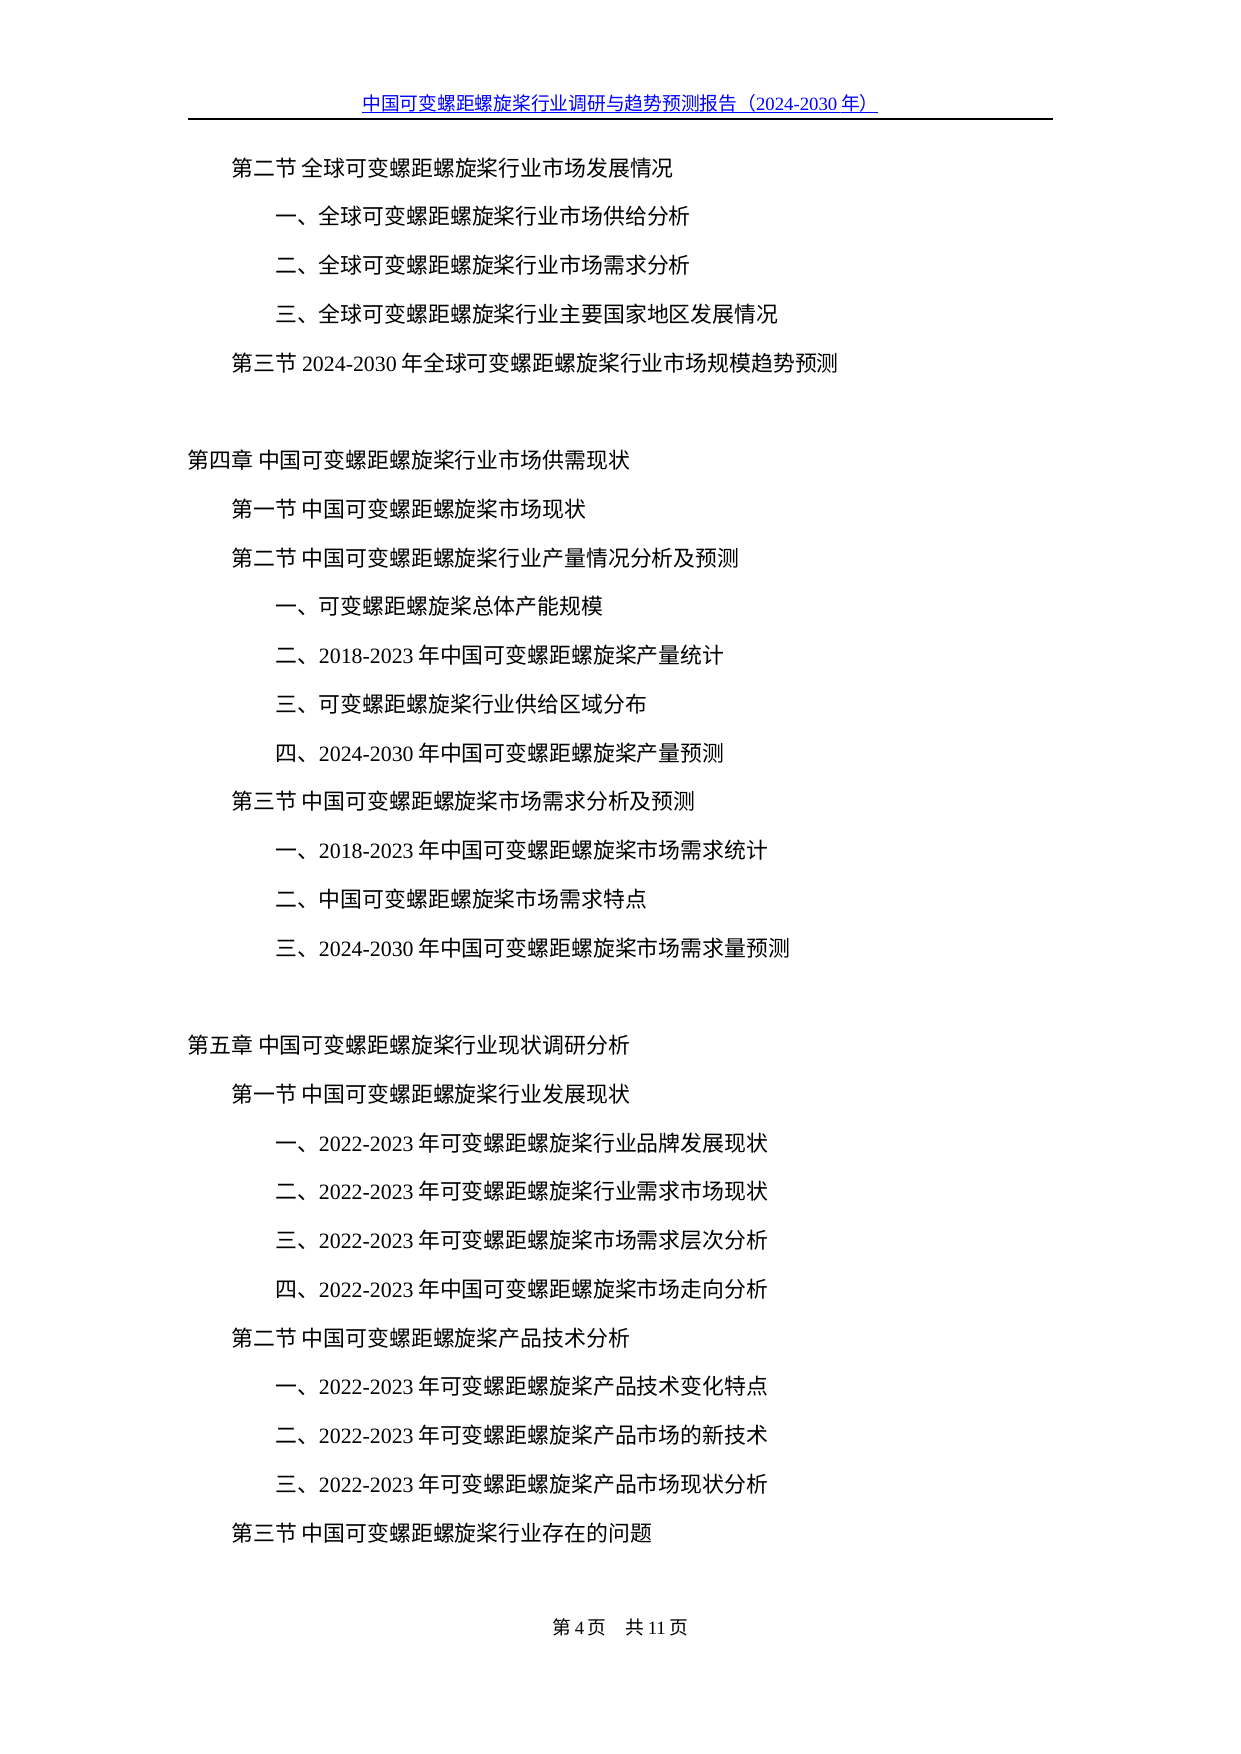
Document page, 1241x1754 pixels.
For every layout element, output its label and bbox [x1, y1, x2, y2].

text [187, 150, 1053, 1548]
